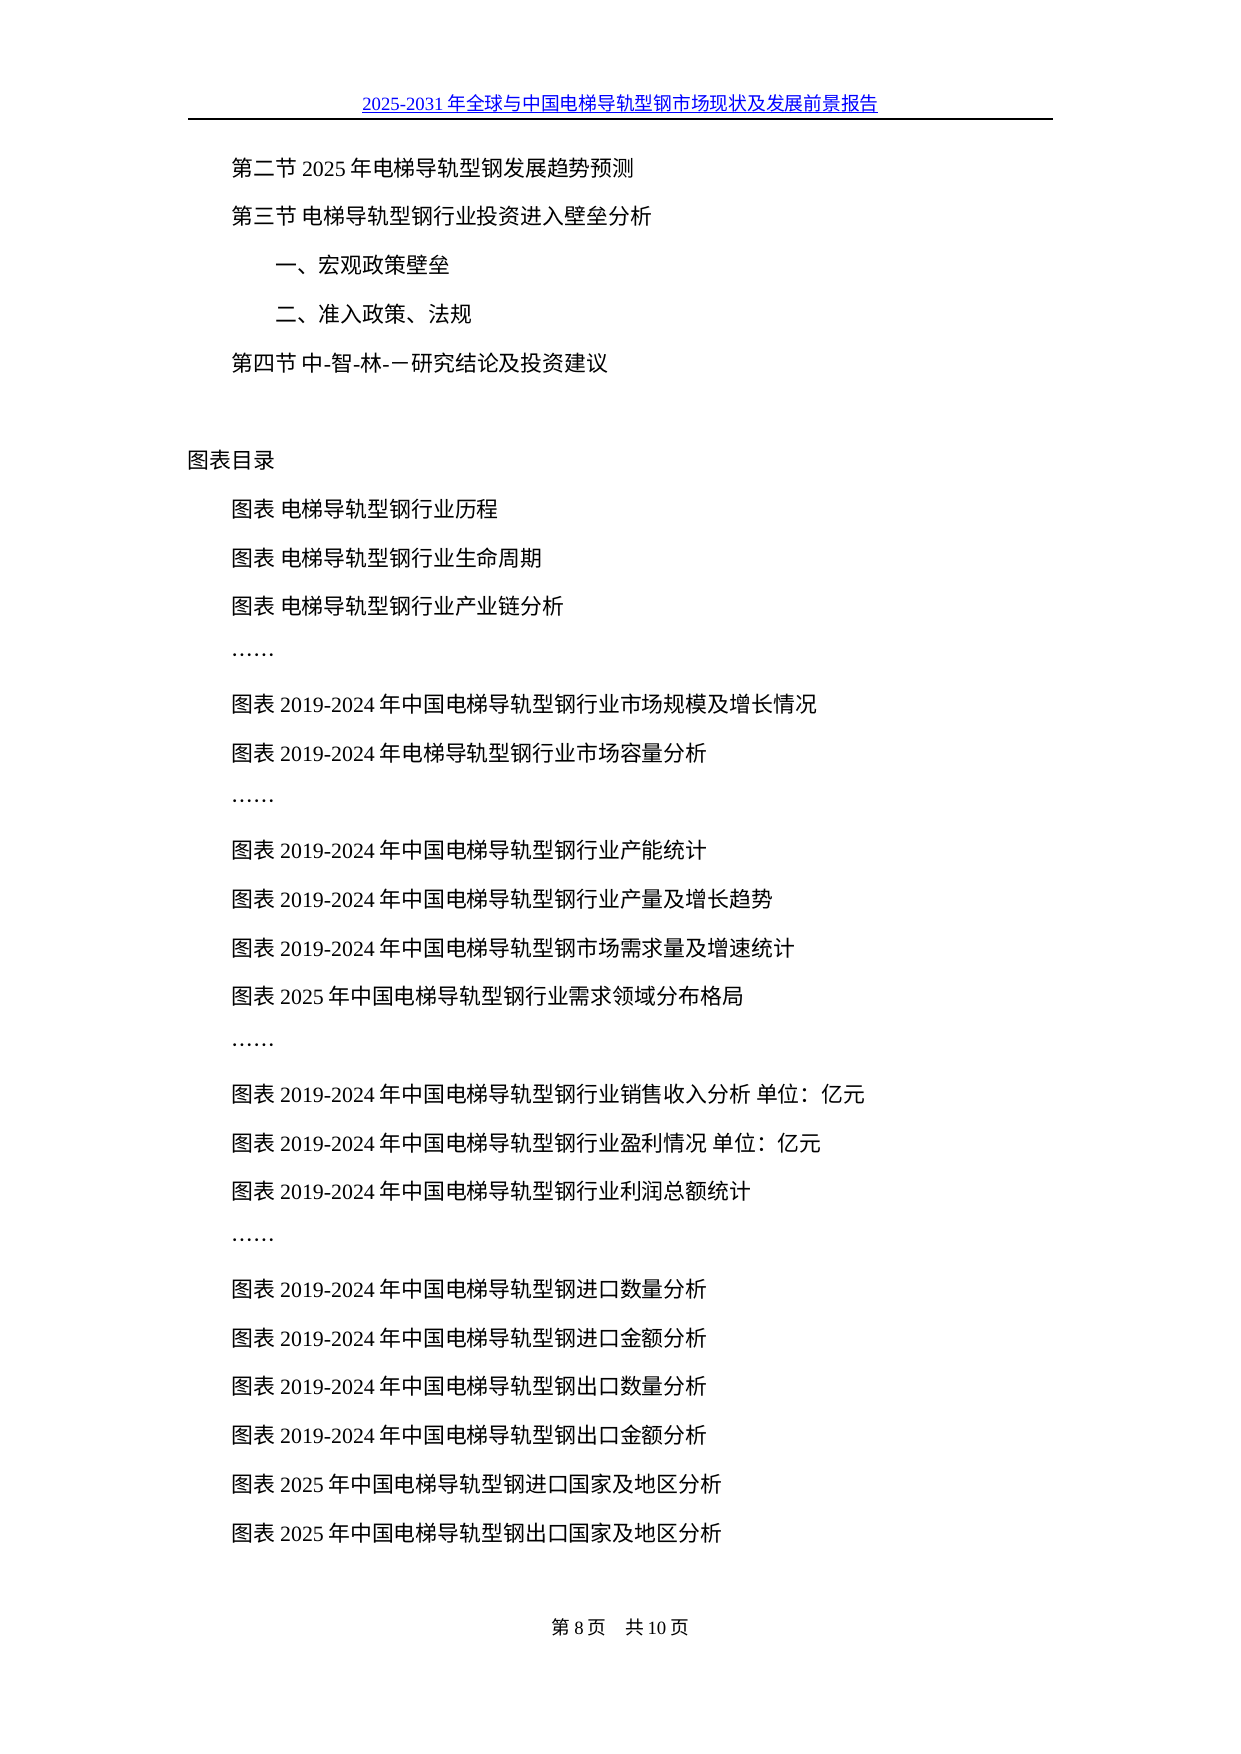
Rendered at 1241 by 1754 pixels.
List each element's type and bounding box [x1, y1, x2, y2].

text [187, 150, 1053, 1548]
